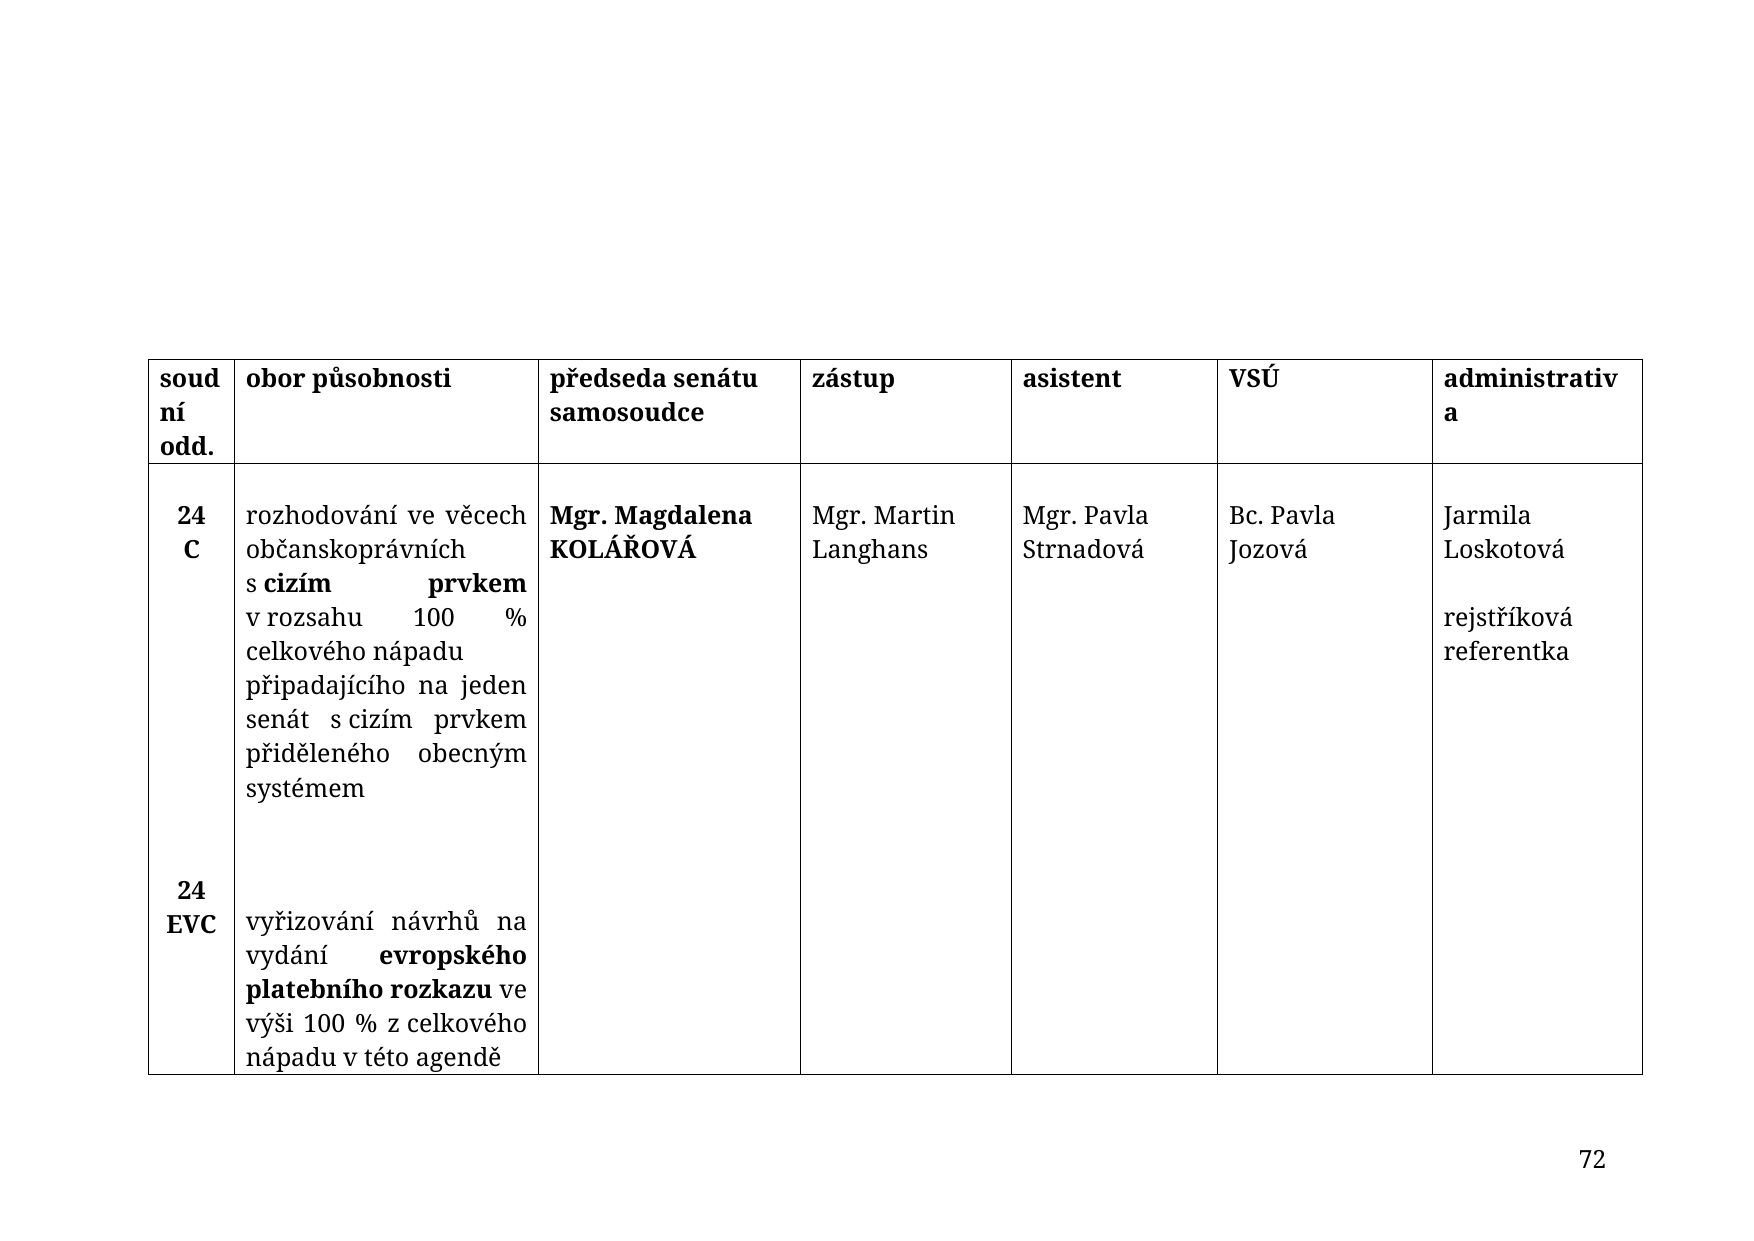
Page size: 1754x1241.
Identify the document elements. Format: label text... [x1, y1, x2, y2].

table_header administrativa [1433, 360, 1642, 463]
table_header předseda senátu samosoudce [539, 360, 800, 463]
table_header VSÚ [1218, 360, 1432, 463]
table_header obor působnosti [235, 360, 538, 463]
table_cell 24 C 24 EVC [149, 464, 234, 1074]
table_header asistent [1012, 360, 1217, 463]
table_cell Bc. Pavla Jozová [1218, 464, 1432, 1074]
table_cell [235, 464, 538, 1074]
table_header soudní odd. [149, 360, 234, 463]
table_header zástup [801, 360, 1011, 463]
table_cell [1012, 464, 1217, 1074]
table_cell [801, 464, 1011, 1074]
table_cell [539, 464, 800, 1074]
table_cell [1433, 464, 1642, 1074]
